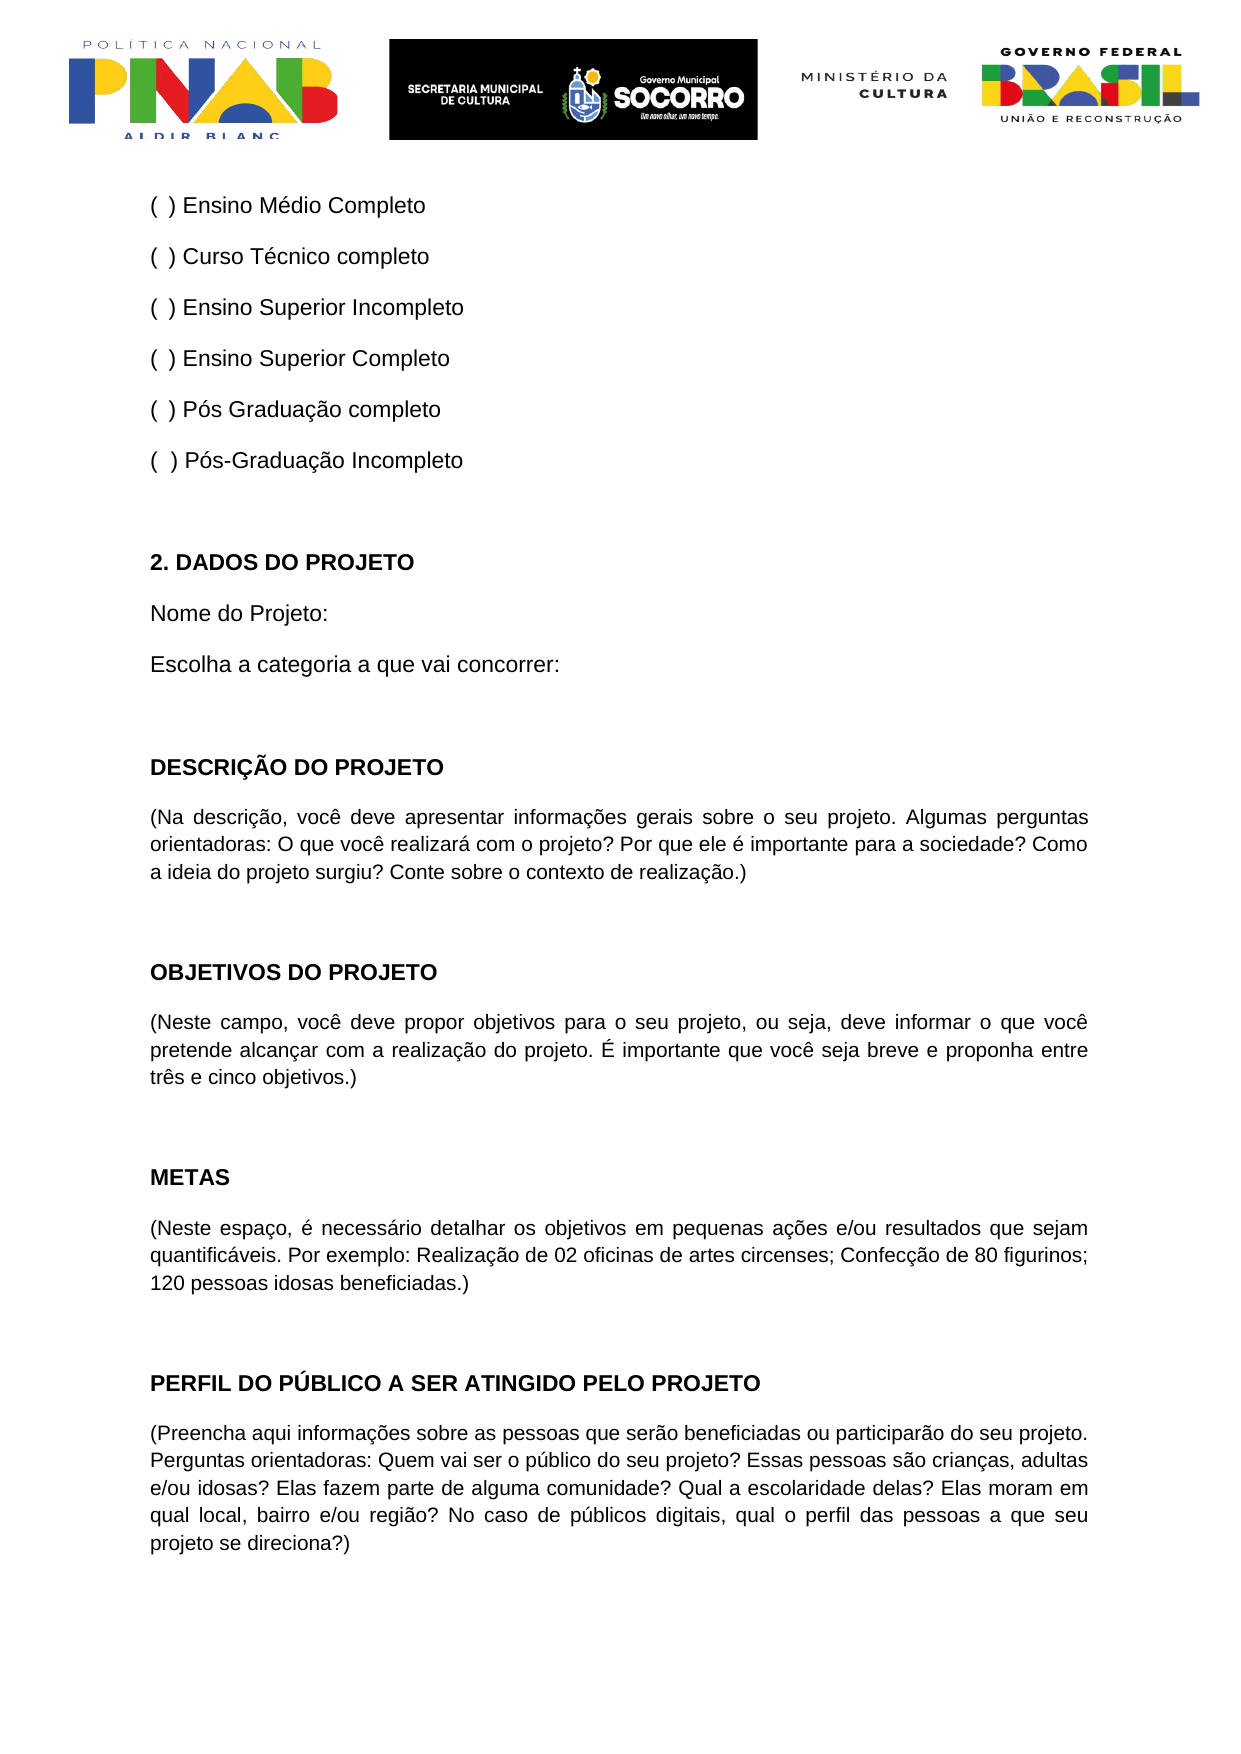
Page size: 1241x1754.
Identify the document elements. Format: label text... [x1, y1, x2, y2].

text ( ) Ensino Médio Completo [150, 192, 1090, 218]
text (Preencha aqui informações sobre as pessoas que serão beneficiadas ou participarão do seu projeto. Perguntas orientadoras: Quem vai ser o público do seu projeto? Essas pessoas são crianças, adultas e/ou idosas? Elas fazem parte de alguma comunidade? Qual a escolaridade delas? Elas moram em qual local, bairro e/ou região? No caso de públicos digitais, qual o perfil das pessoas a que seu projeto se direciona?) [150, 1421, 1090, 1555]
text METAS [150, 1164, 1090, 1191]
text ( ) Pós-Graduação Incompleto [150, 447, 1090, 473]
text ( ) Ensino Superior Incompleto [150, 294, 1090, 320]
picture [389, 39, 760, 141]
text PERFIL DO PÚBLICO A SER ATINGIDO PELO PROJETO [150, 1370, 1090, 1396]
text Nome do Projeto: [150, 600, 1090, 627]
text ( ) Curso Técnico completo [150, 243, 1090, 269]
text ( ) Ensino Superior Completo [150, 345, 1090, 371]
text 2. DADOS DO PROJETO [150, 549, 1090, 576]
text (Neste campo, você deve propor objetivos para o seu projeto, ou seja, deve informar o que você pretende alcançar com a realização do projeto. É importante que você seja breve e proponha entre três e cinco objetivos.) [150, 1010, 1090, 1089]
text (Na descrição, você deve apresentar informações gerais sobre o seu projeto. Algumas perguntas orientadoras: O que você realizará com o projeto? Por que ele é importante para a sociedade? Como a ideia do projeto surgiu? Conte sobre o contexto de realização.) [150, 804, 1090, 883]
text Escolha a categoria a que vai concorrer: [150, 651, 1090, 678]
text ( ) Pós Graduação completo [150, 396, 1090, 422]
text DESCRIÇÃO DO PROJETO [150, 753, 1090, 780]
text (Neste espaço, é necessário detalhar os objetivos em pequenas ações e/ou resultados que sejam quantificáveis. Por exemplo: Realização de 02 oficinas de artes circenses; Confecção de 80 figurinos; 120 pessoas idosas beneficiadas.) [150, 1215, 1090, 1294]
picture [68, 39, 338, 139]
text OBJETIVOS DO PROJETO [150, 959, 1090, 985]
picture [801, 47, 1200, 124]
